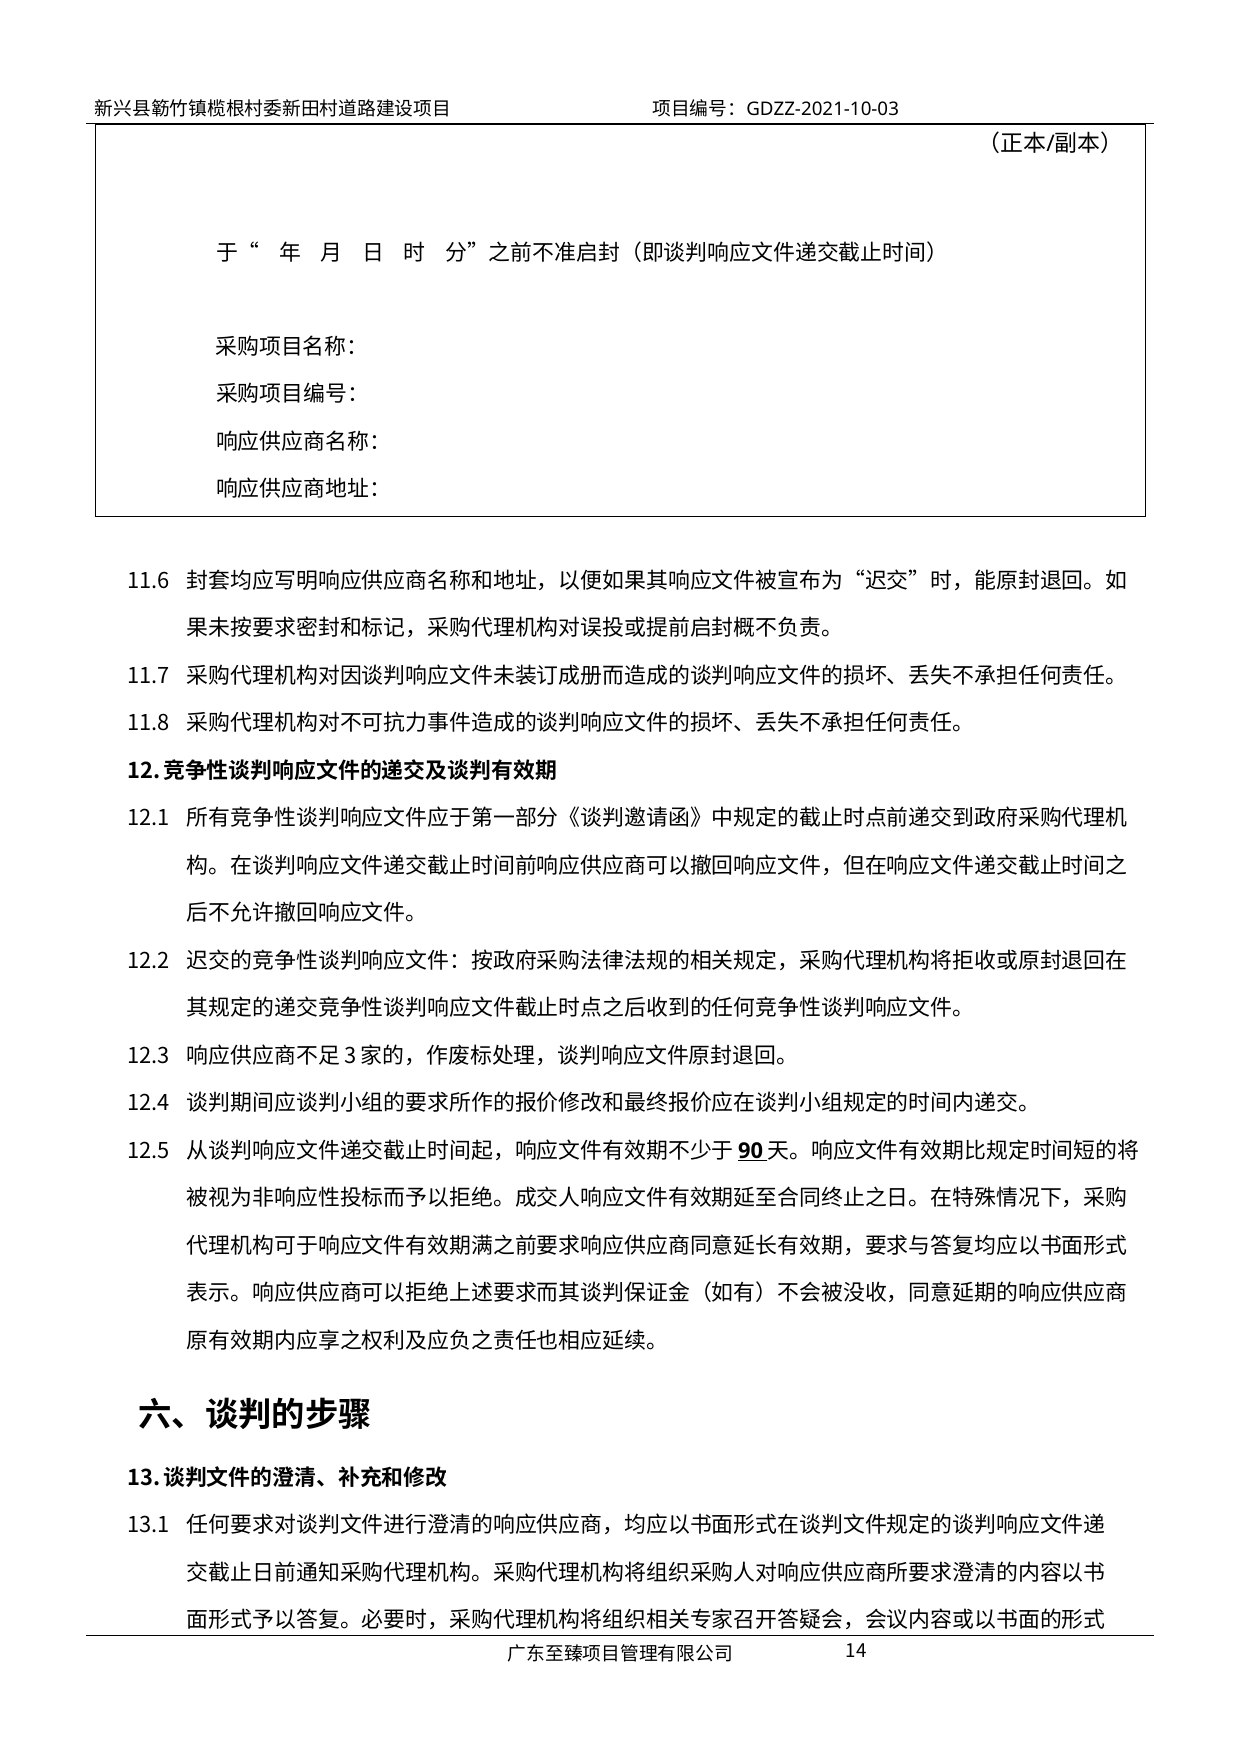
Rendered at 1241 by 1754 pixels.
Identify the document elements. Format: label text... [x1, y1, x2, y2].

subtitle 谈判文件的澄清、补充和修改 [127, 1460, 1146, 1491]
list 采购代理机构对因谈判响应文件未装订成册而造成的谈判响应文件的损坏、丢失不承担任何责任。 [127, 658, 1146, 689]
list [127, 1507, 1122, 1634]
list 封套均应写明响应供应商名称和地址，以便如果其响应文件被宣布为“迟交”时，能原封退回。如果未按要求密封和标记，采购代理机构对误投或提前启封概不负责。 [127, 563, 1146, 642]
subtitle 谈判的步骤 [94, 1387, 1146, 1436]
list 采购代理机构对不可抗力事件造成的谈判响应文件的损坏、丢失不承担任何责任。 [127, 705, 1146, 737]
subtitle 竞争性谈判响应文件的递交及谈判有效期 [127, 753, 1146, 784]
table_header （正本/副本） 于“ 年 月 日 时 分”之前不准启封（即谈判响应文件递交截止时间） 采购项目名称： 采购项目编号： 响应供应商名称： 响应供应商地址： [96, 125, 1145, 516]
list 迟交的竞争性谈判响应文件：按政府采购法律法规的相关规定，采购代理机构将拒收或原封退回在其规定的递交竞争性谈判响应文件截止时点之后收到的任何竞争性谈判响应文件。 [127, 943, 1146, 1022]
list 从谈判响应文件递交截止时间起，响应文件有效期不少于90天。响应文件有效期比规定时间短的将被视为非响应性投标而予以拒绝。成交人响应文件有效期延至合同终止之日。在特殊情况下，采购代理机构可于响应文件有效期满之前要求响应供应商同意延长有效期，要求与答复均应以书面形式表示。响应供应商可以拒绝上述要求而其谈判保证金（如有）不会被没收，同意延期的响应供应商原有效期内应享之权利及应负之责任也相应延续。 [127, 1133, 1146, 1354]
list 谈判期间应谈判小组的要求所作的报价修改和最终报价应在谈判小组规定的时间内递交。 [127, 1085, 1146, 1117]
list 所有竞争性谈判响应文件应于第一部分《谈判邀请函》中规定的截止时点前递交到政府采购代理机构。在谈判响应文件递交截止时间前响应供应商可以撤回响应文件，但在响应文件递交截止时间之后不允许撤回响应文件。 [127, 800, 1146, 927]
list 响应供应商不足3家的，作废标处理，谈判响应文件原封退回。 [127, 1038, 1146, 1069]
